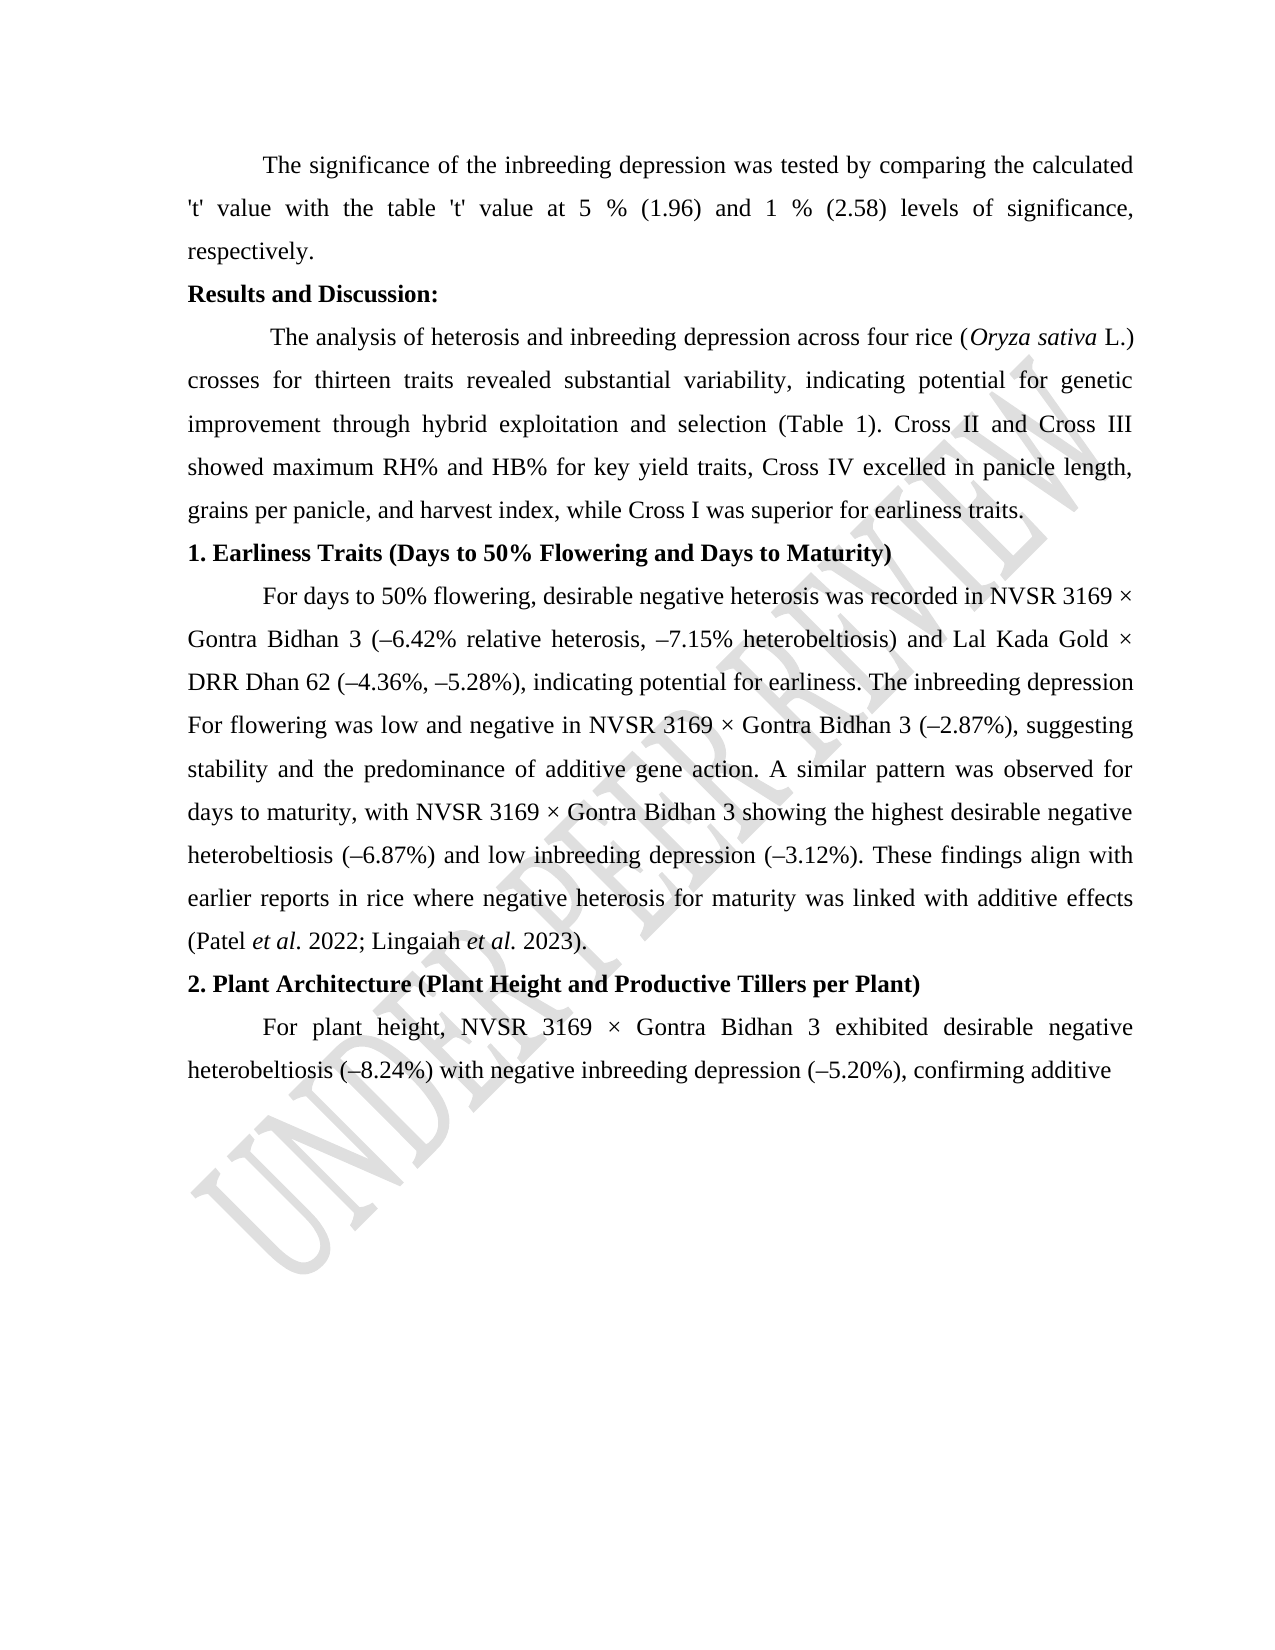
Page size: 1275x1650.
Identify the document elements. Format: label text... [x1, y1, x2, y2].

text The analysis of heterosis and inbreeding depression across four rice (Oryza sativa L.) crosses for thirteen traits revealed substantial variability, indicating potential for genetic improvement through hybrid exploitation and selection (Table 1). Cross II and Cross III showed maximum RH% and HB% for key yield traits, Cross IV excelled in panicle length, grains per panicle, and harvest index, while Cross I was superior for earliness traits. [187, 322, 1134, 524]
text The significance of the inbreeding depression was tested by comparing the calculated 't' value with the table 't' value at 5 % (1.96) and 1 % (2.58) levels of significance, respectively. [187, 150, 1134, 265]
text For plant height, NVSR 3169 × Gontra Bidhan 3 exhibited desirable negative heterobeltiosis (–8.24%) with negative inbreeding depression (–5.20%), confirming additive [187, 1012, 1134, 1084]
text Results and Discussion: [187, 279, 1134, 308]
text 1. Earliness Traits (Days to 50% Flowering and Days to Maturity) [187, 538, 1134, 567]
text 2. Plant Architecture (Plant Height and Productive Tillers per Plant) [187, 969, 1134, 998]
text For days to 50% flowering, desirable negative heterosis was recorded in NVSR 3169 × Gontra Bidhan 3 (–6.42% relative heterosis, –7.15% heterobeltiosis) and Lal Kada Gold × DRR Dhan 62 (–4.36%, –5.28%), indicating potential for earliness. The inbreeding depression For flowering was low and negative in NVSR 3169 × Gontra Bidhan 3 (–2.87%), suggesting stability and the predominance of additive gene action. A similar pattern was observed for days to maturity, with NVSR 3169 × Gontra Bidhan 3 showing the highest desirable negative heterobeltiosis (–6.87%) and low inbreeding depression (–3.12%). These findings align with earlier reports in rice where negative heterosis for maturity was linked with additive effects (Patel et al. 2022; Lingaiah et al. 2023). [187, 581, 1134, 955]
